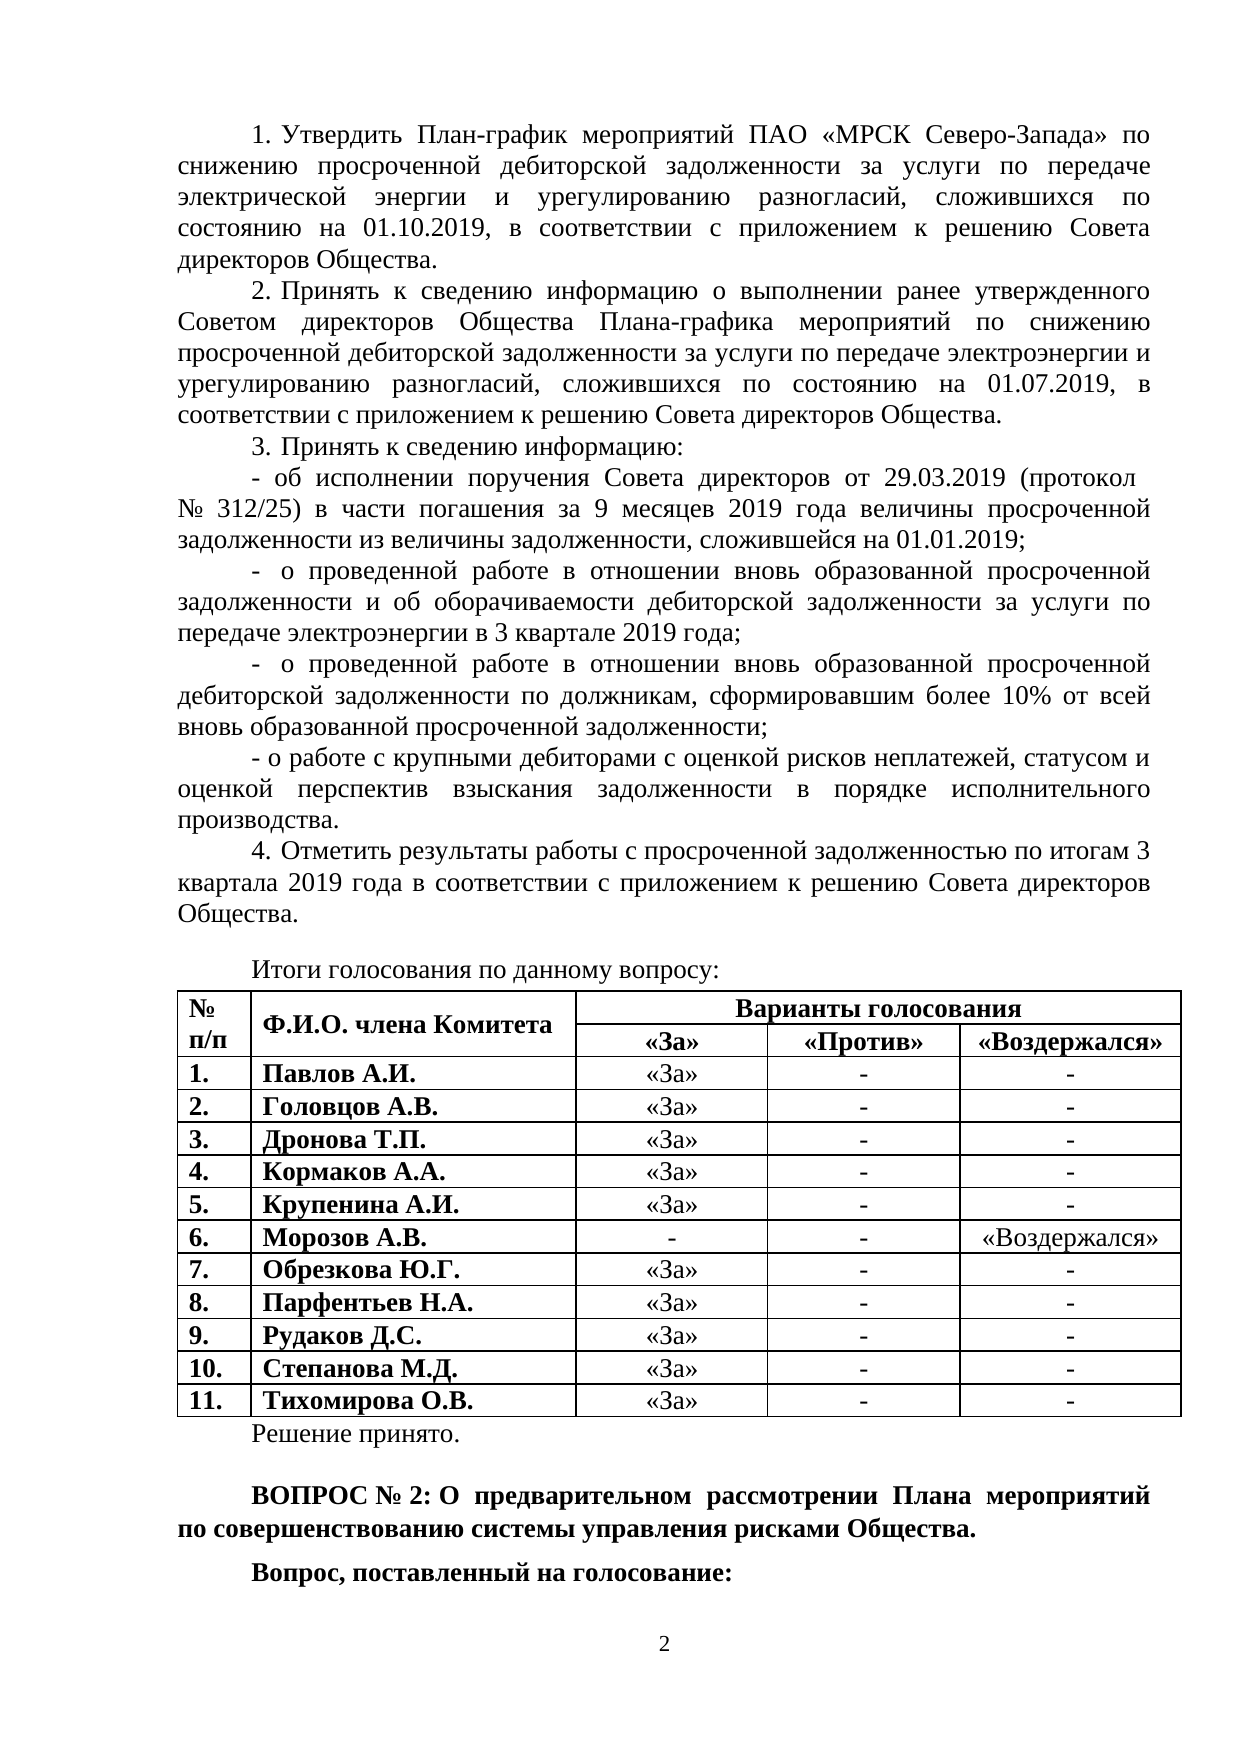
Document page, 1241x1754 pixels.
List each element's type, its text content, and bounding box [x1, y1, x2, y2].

table_cell «За» [577, 1057, 767, 1088]
table_cell - [768, 1352, 959, 1383]
list Принять к сведению информацию о выполнении ранее утвержденного Советом директоров Общества Плана-графика мероприятий по снижению просроченной дебиторской задолженности за услуги по передаче электроэнергии и урегулированию разногласий, сложившихся по состоянию на 01.07.2019, в соответствии с приложением к решению Совета директоров Общества. [177, 274, 1152, 429]
table_cell 7. [178, 1254, 250, 1285]
table_cell Крупенина А.И. [252, 1188, 575, 1219]
table_cell Рудаков Д.С. [252, 1319, 575, 1350]
table_cell - [961, 1254, 1180, 1285]
table_cell - [768, 1254, 959, 1285]
table_cell - [768, 1385, 959, 1416]
table_cell 5. [178, 1188, 250, 1219]
table_cell - [961, 1352, 1180, 1383]
table_cell Головцов А.В. [252, 1090, 575, 1121]
table_cell 10. [178, 1352, 250, 1383]
table_cell 1. [178, 1057, 250, 1088]
table_cell Морозов А.В. [252, 1221, 575, 1252]
table_cell 9. [178, 1319, 250, 1350]
table_cell Тихомирова О.В. [252, 1385, 575, 1416]
table_cell - [577, 1221, 767, 1252]
list - о работе с крупными дебиторами с оценкой рисков неплатежей, статусом и оценкой перспектив взыскания задолженности в порядке исполнительного производства. [177, 741, 1152, 834]
table_header № п/п [178, 992, 250, 1056]
text Итоги голосования по данному вопросу: [177, 953, 1152, 984]
table_cell «За» [577, 1385, 767, 1416]
table_cell Дронова Т.П. [252, 1123, 575, 1154]
table_cell - [768, 1188, 959, 1219]
table_cell 2. [178, 1090, 250, 1121]
table_cell «За» [577, 1156, 767, 1187]
table_cell «За» [577, 1254, 767, 1285]
table_cell «Против» [768, 1025, 959, 1056]
table_cell - [961, 1188, 1180, 1219]
table_cell 4. [178, 1156, 250, 1187]
table_cell - [768, 1123, 959, 1154]
table_cell «За» [577, 1286, 767, 1317]
table_cell - [961, 1090, 1180, 1121]
table_cell «За» [577, 1123, 767, 1154]
table_cell «За» [577, 1352, 767, 1383]
table_cell - [768, 1221, 959, 1252]
table_cell - [961, 1385, 1180, 1416]
table_cell Павлов А.И. [252, 1057, 575, 1088]
table_cell «За» [577, 1319, 767, 1350]
table_cell - [768, 1090, 959, 1121]
list Принять к сведению информацию: [177, 429, 1152, 461]
table_cell «За» [577, 1188, 767, 1219]
table_cell - [768, 1057, 959, 1088]
table_cell «Воздержался» [961, 1025, 1180, 1056]
table_cell «Воздержался» [961, 1221, 1180, 1252]
table_cell - [768, 1286, 959, 1317]
table_cell - [961, 1319, 1180, 1350]
table_header Варианты голосования [577, 992, 1180, 1023]
table_cell 11. [178, 1385, 250, 1416]
table_cell Кормаков А.А. [252, 1156, 575, 1187]
text ВОПРОС № 2: О предварительном рассмотрении Плана мероприятий по совершенствованию системы управления рисками Общества. [177, 1479, 1152, 1543]
table_cell «За» [577, 1025, 767, 1056]
table_cell - [768, 1156, 959, 1187]
table_cell 8. [178, 1286, 250, 1317]
list о проведенной работе в отношении вновь образованной просроченной задолженности и об оборачиваемости дебиторской задолженности за услуги по передаче электроэнергии в 3 квартале 2019 года; [177, 554, 1152, 648]
list Утвердить План-график мероприятий ПАО «МРСК Северо-Запада» по снижению просроченной дебиторской задолженности за услуги по передаче электрической энергии и урегулированию разногласий, сложившихся по состоянию на 01.10.2019, в соответствии с приложением к решению Совета директоров Общества. [177, 118, 1152, 274]
text Решение принято. [177, 1417, 1152, 1448]
table_header Ф.И.О. члена Комитета [252, 992, 575, 1056]
table_cell 3. [178, 1123, 250, 1154]
table_cell «За» [577, 1090, 767, 1121]
table_cell - [768, 1319, 959, 1350]
table_cell Парфентьев Н.А. [252, 1286, 575, 1317]
table_cell 6. [178, 1221, 250, 1252]
table_cell Степанова М.Д. [252, 1352, 575, 1383]
table_cell - [961, 1057, 1180, 1088]
table_cell Обрезкова Ю.Г. [252, 1254, 575, 1285]
list о проведенной работе в отношении вновь образованной просроченной дебиторской задолженности по должникам, сформировавшим более 10% от всей вновь образованной просроченной задолженности; [177, 648, 1152, 741]
table_cell - [961, 1156, 1180, 1187]
text Вопрос, поставленный на голосование: [177, 1557, 1152, 1587]
list Отметить результаты работы с просроченной задолженностью по итогам 3 квартала 2019 года в соответствии с приложением к решению Совета директоров Общества. [177, 834, 1152, 928]
table_cell - [961, 1286, 1180, 1317]
table_cell - [961, 1123, 1180, 1154]
text - об исполнении поручения Совета директоров от 29.03.2019 (протокол № 312/25) в части погашения за 9 месяцев 2019 года величины просроченной задолженности из величины задолженности, сложившейся на 01.01.2019; [177, 461, 1152, 554]
